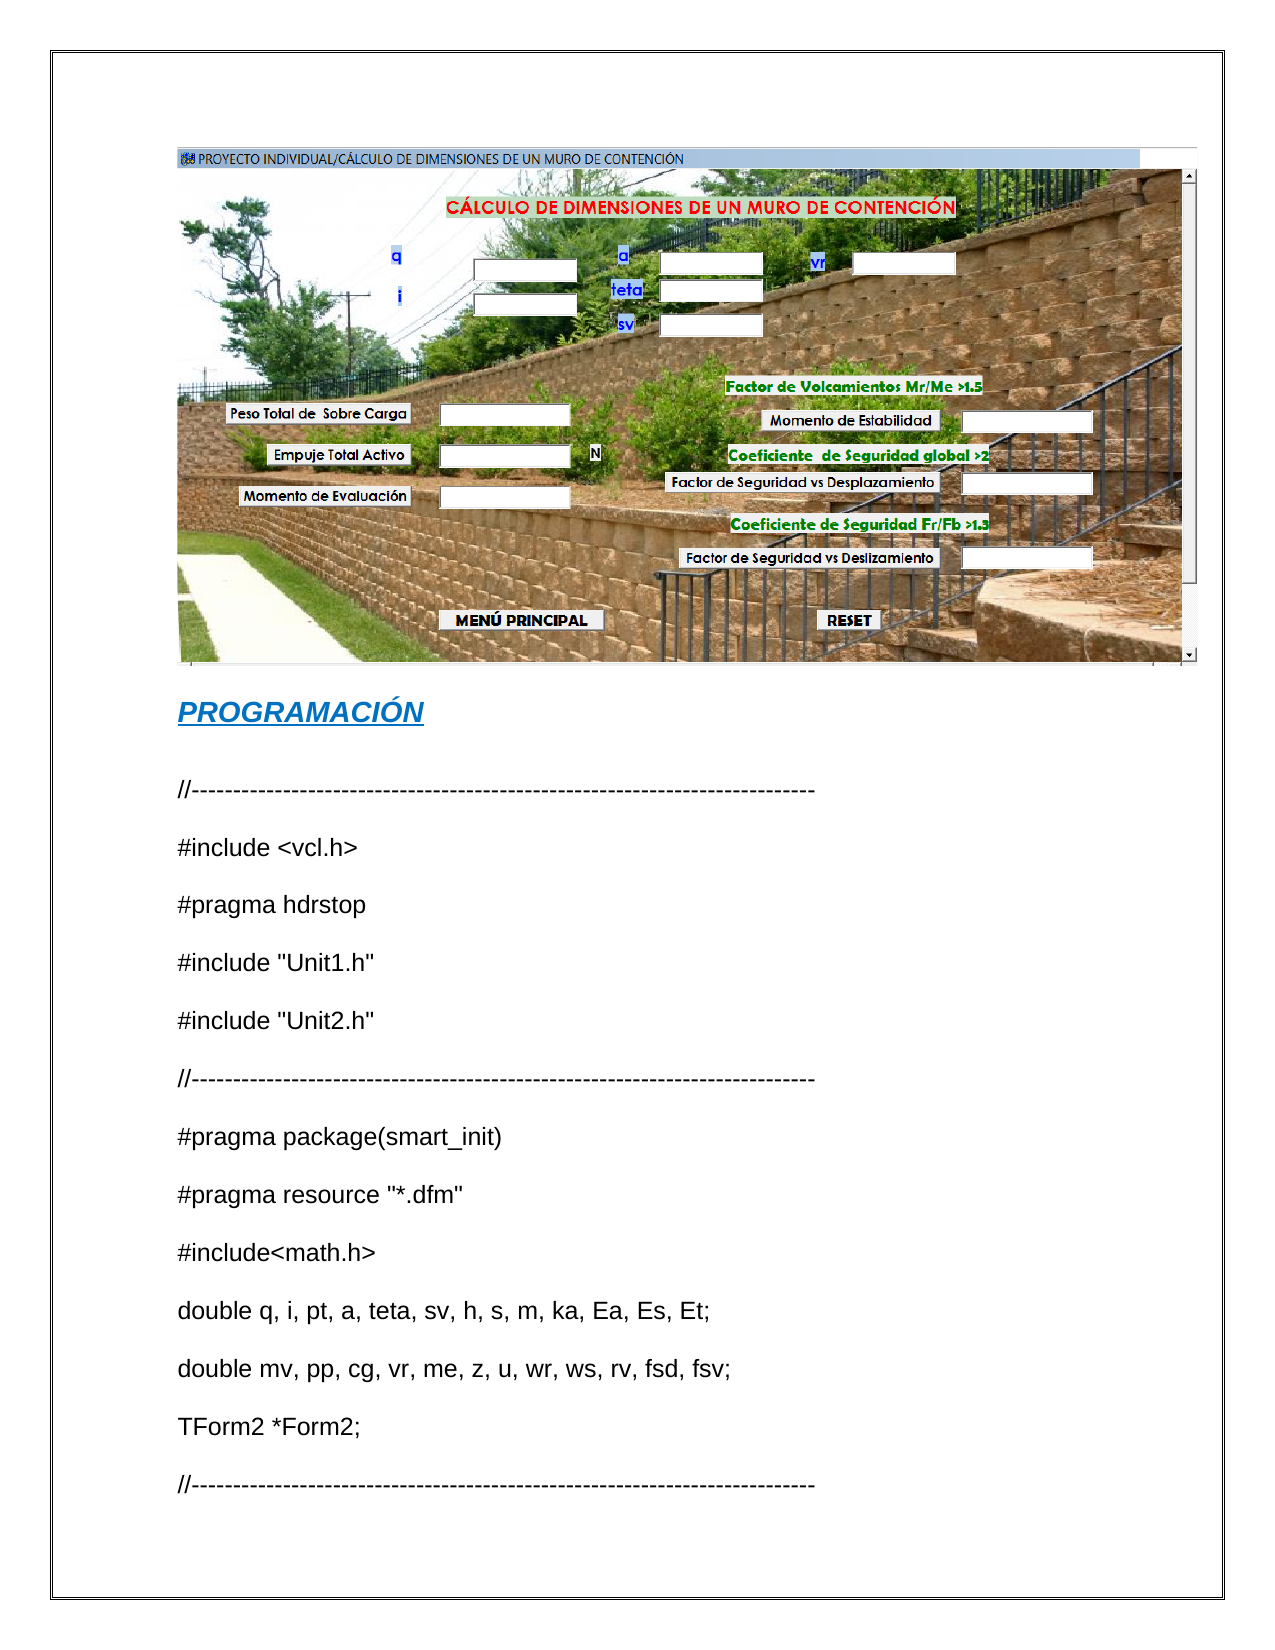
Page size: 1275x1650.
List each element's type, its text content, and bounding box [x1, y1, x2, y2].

picture [177, 147, 1198, 666]
text TForm2 *Form2; [148, 1412, 1098, 1440]
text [148, 1469, 1098, 1498]
text #include<math.h> [148, 1238, 1098, 1267]
text #include "Unit2.h" [148, 1006, 1098, 1035]
text double mv, pp, cg, vr, me, z, u, wr, ws, rv, fsd, fsv; [148, 1354, 1098, 1382]
text #pragma package(smart_init) [148, 1122, 1098, 1151]
text #pragma resource "*.dfm" [148, 1180, 1098, 1209]
text #pragma hdrstop [148, 890, 1098, 919]
text #include <vcl.h> [148, 832, 1098, 861]
text double q, i, pt, a, teta, sv, h, s, m, ka, Ea, Es, Et; [148, 1296, 1098, 1324]
text //--------------------------------------------------------------------------- [148, 1064, 1098, 1093]
text #include "Unit1.h" [148, 948, 1098, 977]
text PROGRAMACIÓN [148, 695, 1098, 729]
text //--------------------------------------------------------------------------- [148, 774, 1098, 803]
